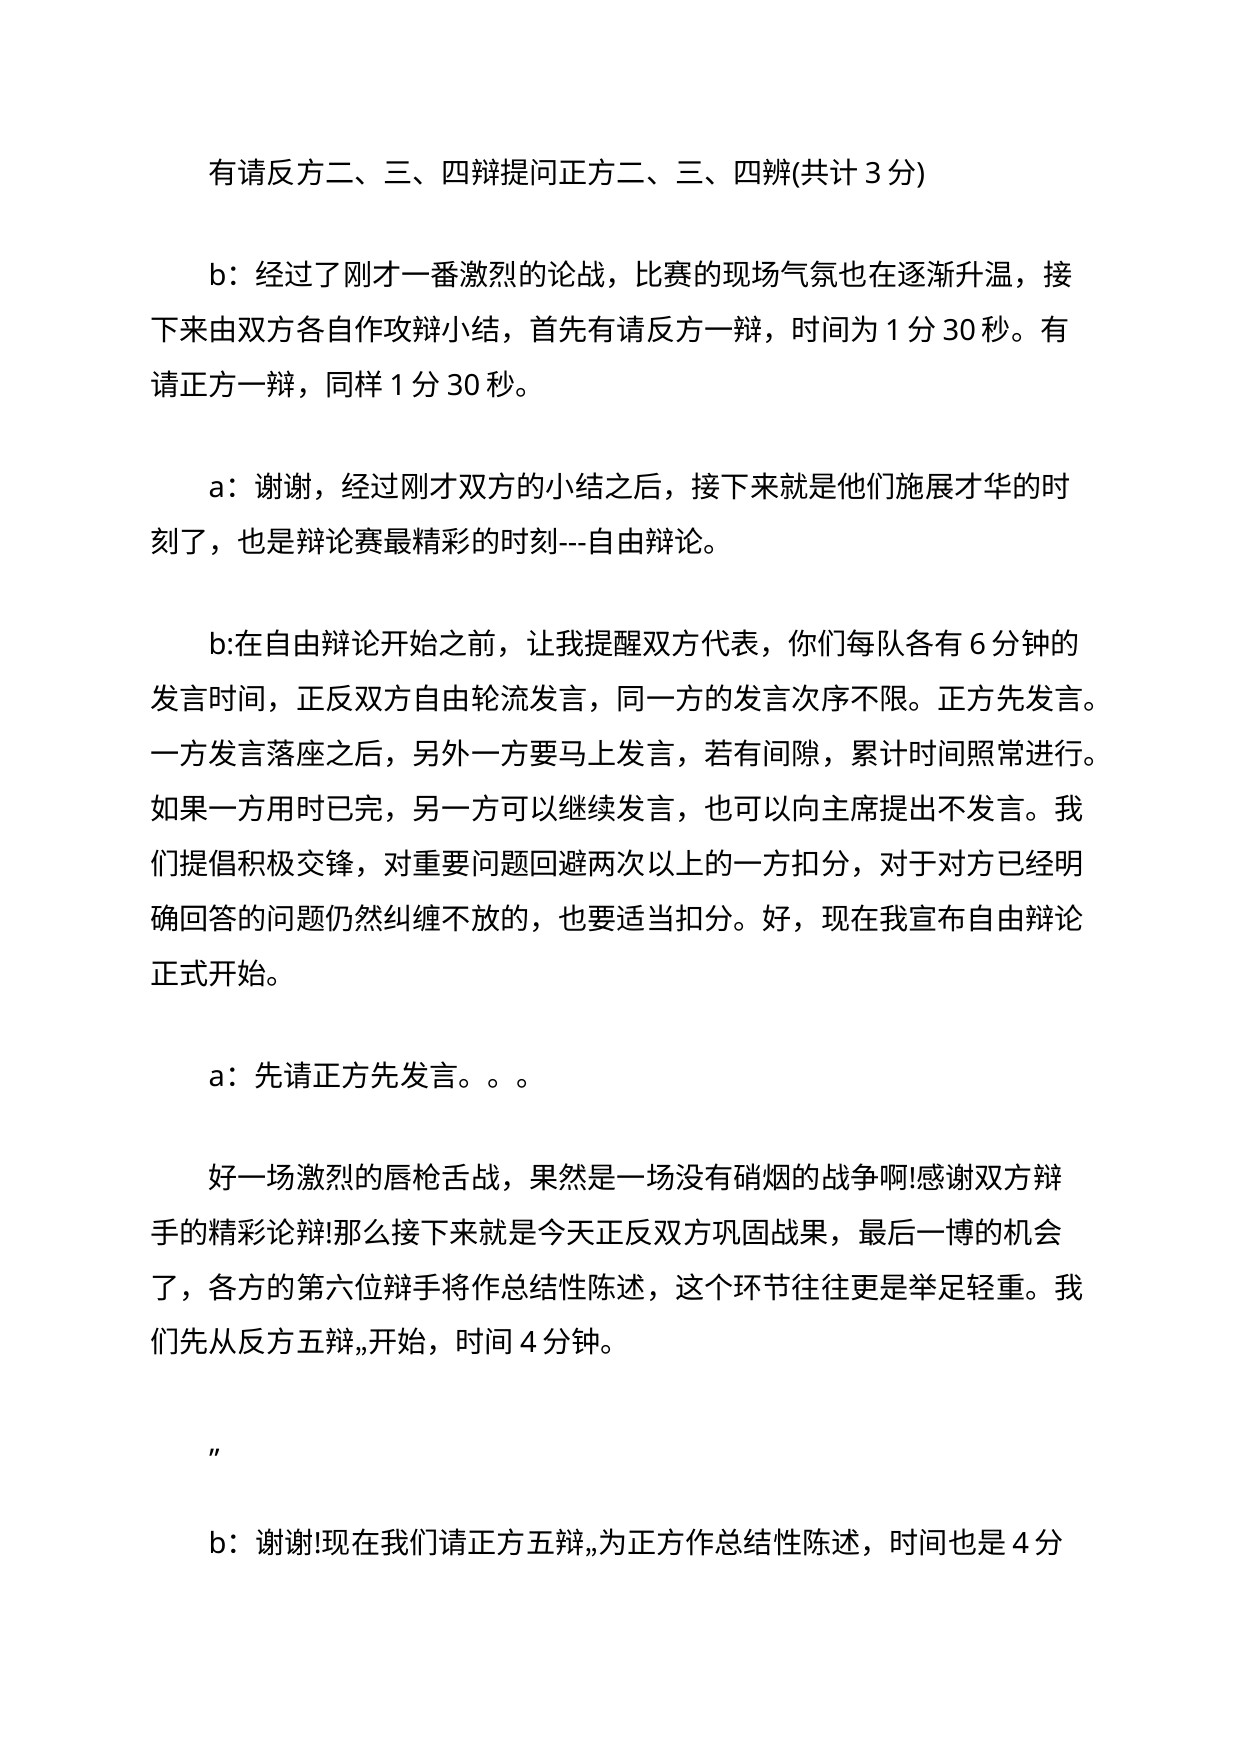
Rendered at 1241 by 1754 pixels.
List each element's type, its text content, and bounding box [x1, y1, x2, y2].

text a：谢谢，经过刚才双方的小结之后，接下来就是他们施展才华的时刻了，也是辩论赛最精彩的时刻---自由辩论。 [150, 464, 1090, 561]
text 有请反方二、三、四辩提问正方二、三、四辨(共计3分) [150, 150, 1090, 192]
text b：经过了刚才一番激烈的论战，比赛的现场气氛也在逐渐升温，接下来由双方各自作攻辩小结，首先有请反方一辩，时间为1分30秒。有请正方一辩，同样1分30秒。 [150, 252, 1090, 404]
text b:在自由辩论开始之前，让我提醒双方代表，你们每队各有6分钟的发言时间，正反双方自由轮流发言，同一方的发言次序不限。正方先发言。一方发言落座之后，另外一方要马上发言，若有间隙，累计时间照常进行。如果一方用时已完，另一方可以继续发言，也可以向主席提出不发言。我们提倡积极交锋，对重要问题回避两次以上的一方扣分，对于对方已经明确回答的问题仍然纠缠不放的，也要适当扣分。好，现在我宣布自由辩论正式开始。 [150, 621, 1090, 993]
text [150, 1519, 1090, 1562]
text 好一场激烈的唇枪舌战，果然是一场没有硝烟的战争啊!感谢双方辩手的精彩论辩!那么接下来就是今天正反双方巩固战果，最后一博的机会了，各方的第六位辩手将作总结性陈述，这个环节往往更是举足轻重。我们先从反方五辩„开始，时间4分钟。 [150, 1154, 1090, 1361]
text „ [150, 1421, 1090, 1461]
text a：先请正方先发言。。。 [150, 1052, 1090, 1094]
